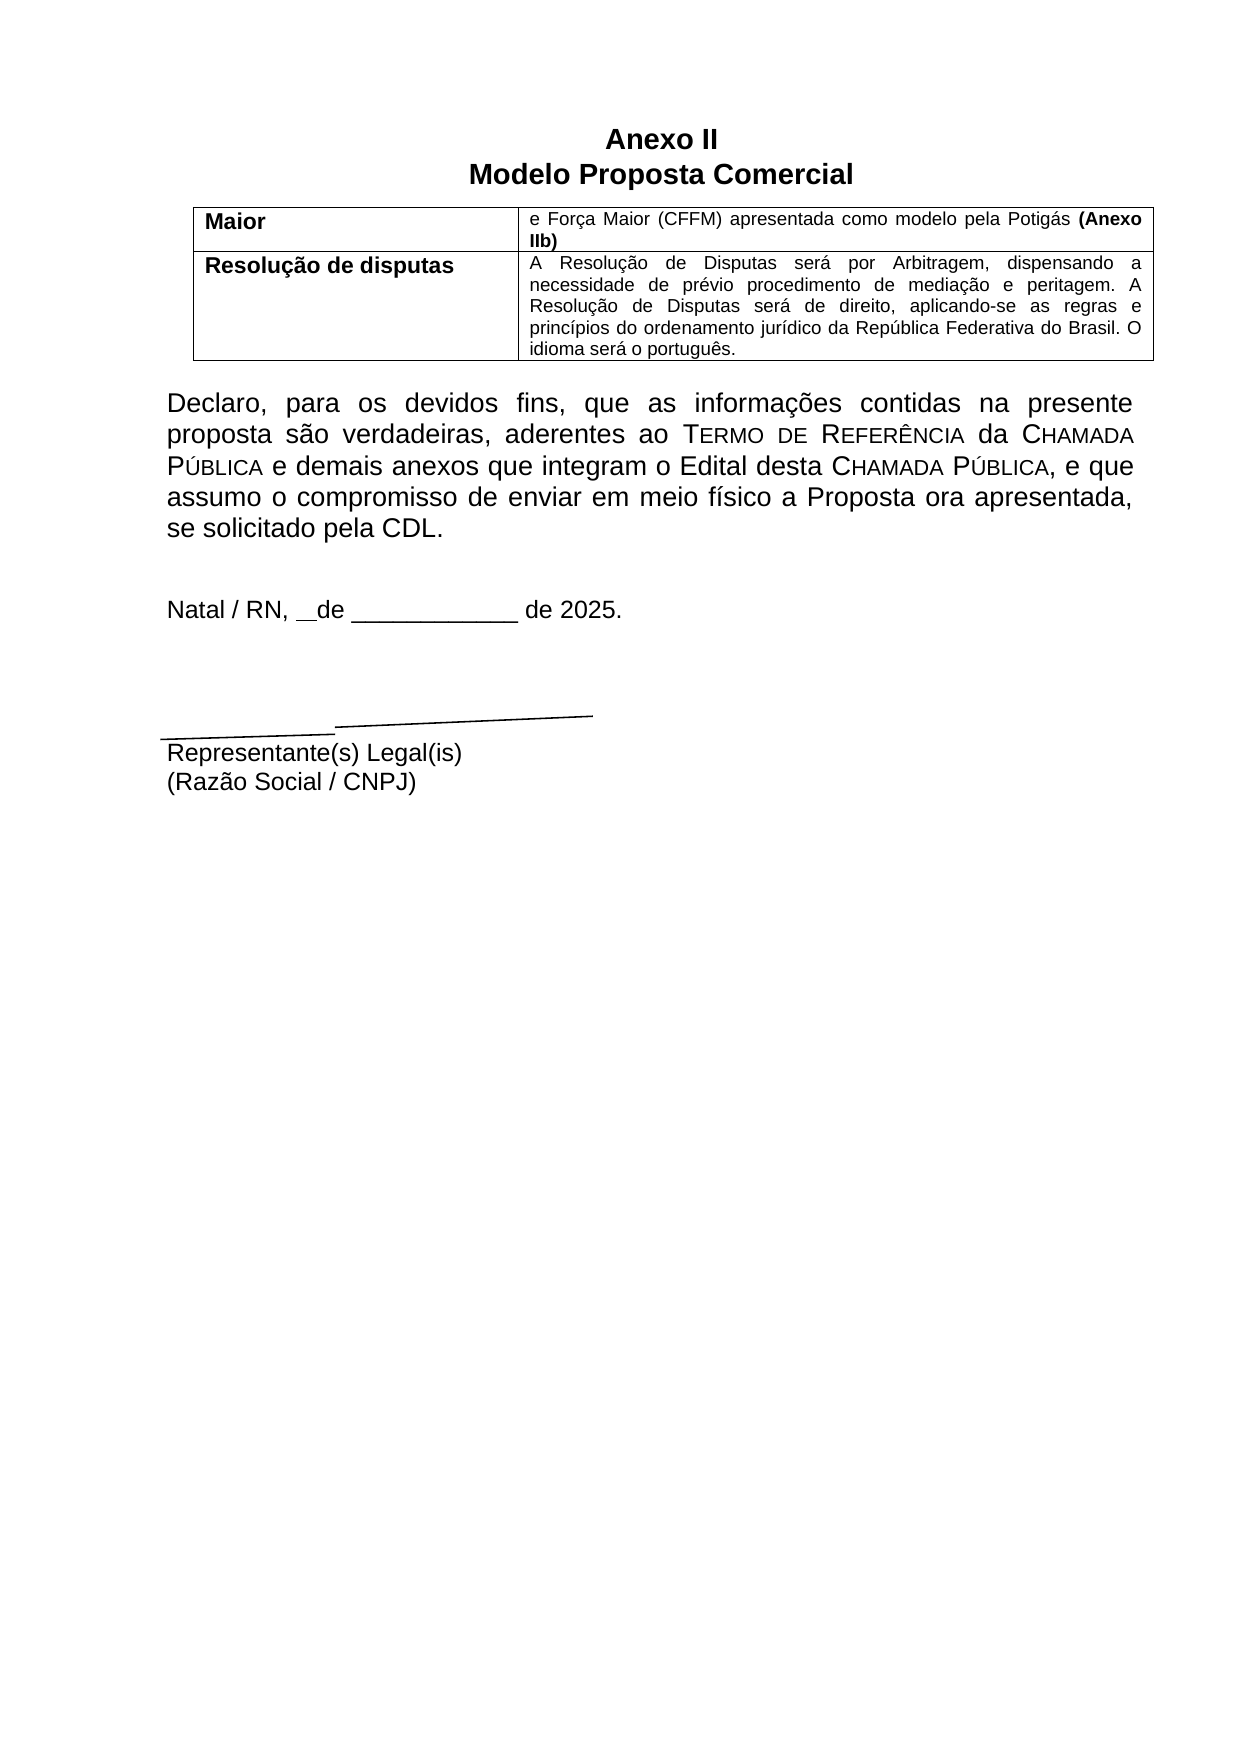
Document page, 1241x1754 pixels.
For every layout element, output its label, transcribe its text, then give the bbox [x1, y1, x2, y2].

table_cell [194, 208, 518, 251]
table_cell A Resolução de Disputas será por Arbitragem, dispensando a necessidade de prévio procedimento de mediação e peritagem. A Resolução de Disputas será de direito, aplicando-se as regras e princípios do ordenamento jurídico da República Federativa do Brasil. O idioma será o português. [519, 252, 1153, 360]
text (Razão Social / CNPJ) [167, 766, 1133, 795]
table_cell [519, 208, 1153, 251]
text Natal / RN, de ____________ de 2025. [167, 595, 1133, 624]
text Declaro, para os devidos fins, que as informações contidas na presente proposta são verdadeiras, aderentes ao Termo de Referência da Chamada Pública e demais anexos que integram o Edital desta Chamada Pública, e que assumo o compromisso de enviar em meio físico a Proposta ora apresentada, se solicitado pela CDL. [167, 387, 1134, 543]
text Representante(s) Legal(is) [167, 711, 1133, 766]
table_cell Resolução de disputas [194, 252, 518, 360]
